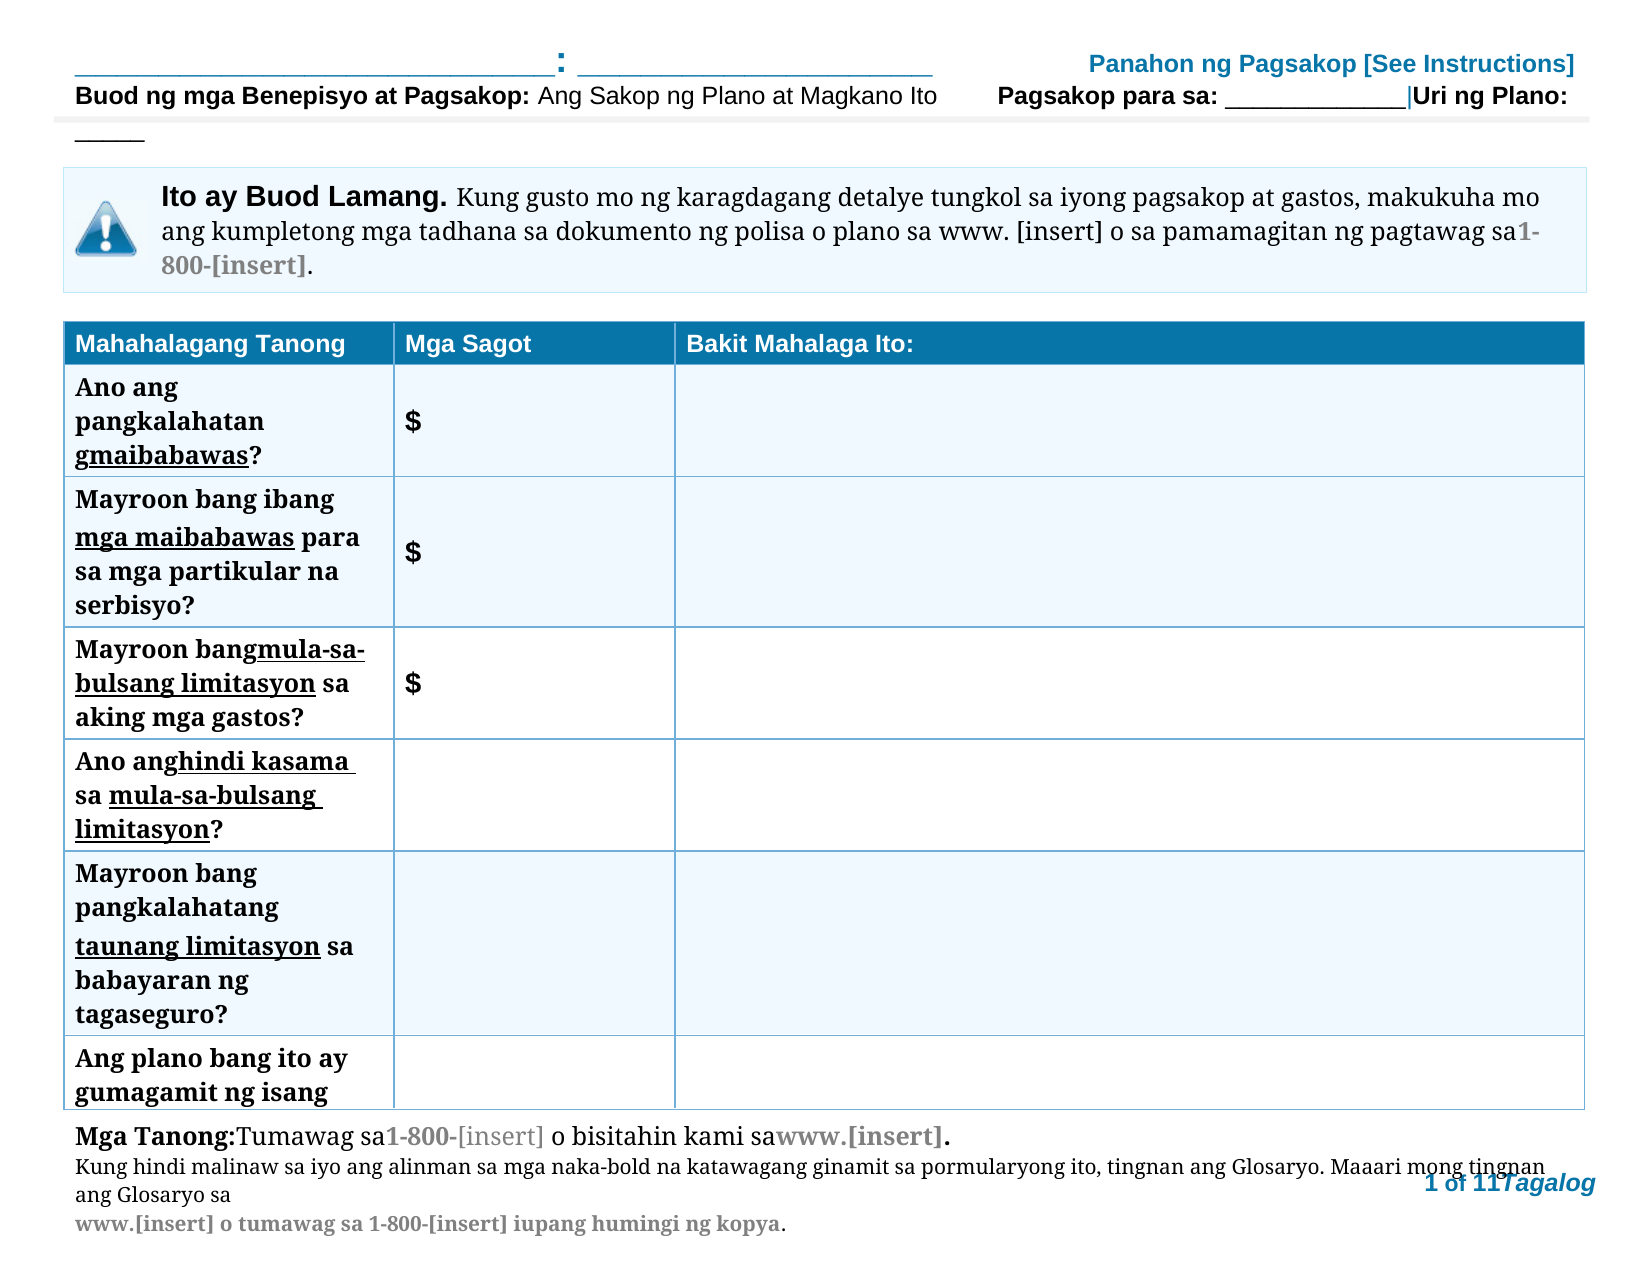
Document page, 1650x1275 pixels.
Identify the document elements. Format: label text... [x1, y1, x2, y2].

table_cell [395, 740, 674, 850]
table_cell $ [395, 365, 674, 476]
table_cell Ano ang pangkalahatangmaibabawas? [65, 365, 393, 476]
table_cell [676, 740, 1584, 850]
picture [65, 199, 149, 261]
table_cell Mayroon bang pangkalahatang taunang limitasyon sa babayaran ng tagaseguro? [65, 852, 393, 1034]
table_cell Mayroon bang ibang mga maibabawas para sa mga partikular na serbisyo? [65, 477, 393, 626]
table_cell [676, 628, 1584, 738]
table_cell Mayroon bangmula-sa-bulsang limitasyon sa aking mga gastos? [65, 628, 393, 738]
table_cell Ano anghindi kasama sa mula-sa-bulsang limitasyon? [65, 740, 393, 850]
table_cell [676, 477, 1584, 626]
table_header Bakit Mahalaga Ito: [676, 322, 1584, 364]
table_header Mahahalagang Tanong [65, 322, 394, 364]
table_header [64, 168, 150, 292]
table_cell [676, 365, 1584, 476]
table_header Mga Sagot [395, 322, 675, 364]
table_cell $ [395, 628, 674, 738]
table_cell [676, 1036, 1584, 1108]
table_cell [395, 1036, 674, 1108]
table_cell [676, 852, 1584, 1034]
table_cell $ [395, 477, 674, 626]
table_cell [395, 852, 674, 1034]
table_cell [65, 1036, 393, 1108]
table_header Ito ay Buod Lamang. Kung gusto mo ng karagdagang detalye tungkol sa iyong pagsakop at gastos, makukuha mo ang kumpletong mga tadhana sa dokumento ng polisa o plano sa www. [insert] o sa pamamagitan ng pagtawag sa1-800-[insert]. [150, 168, 1586, 292]
